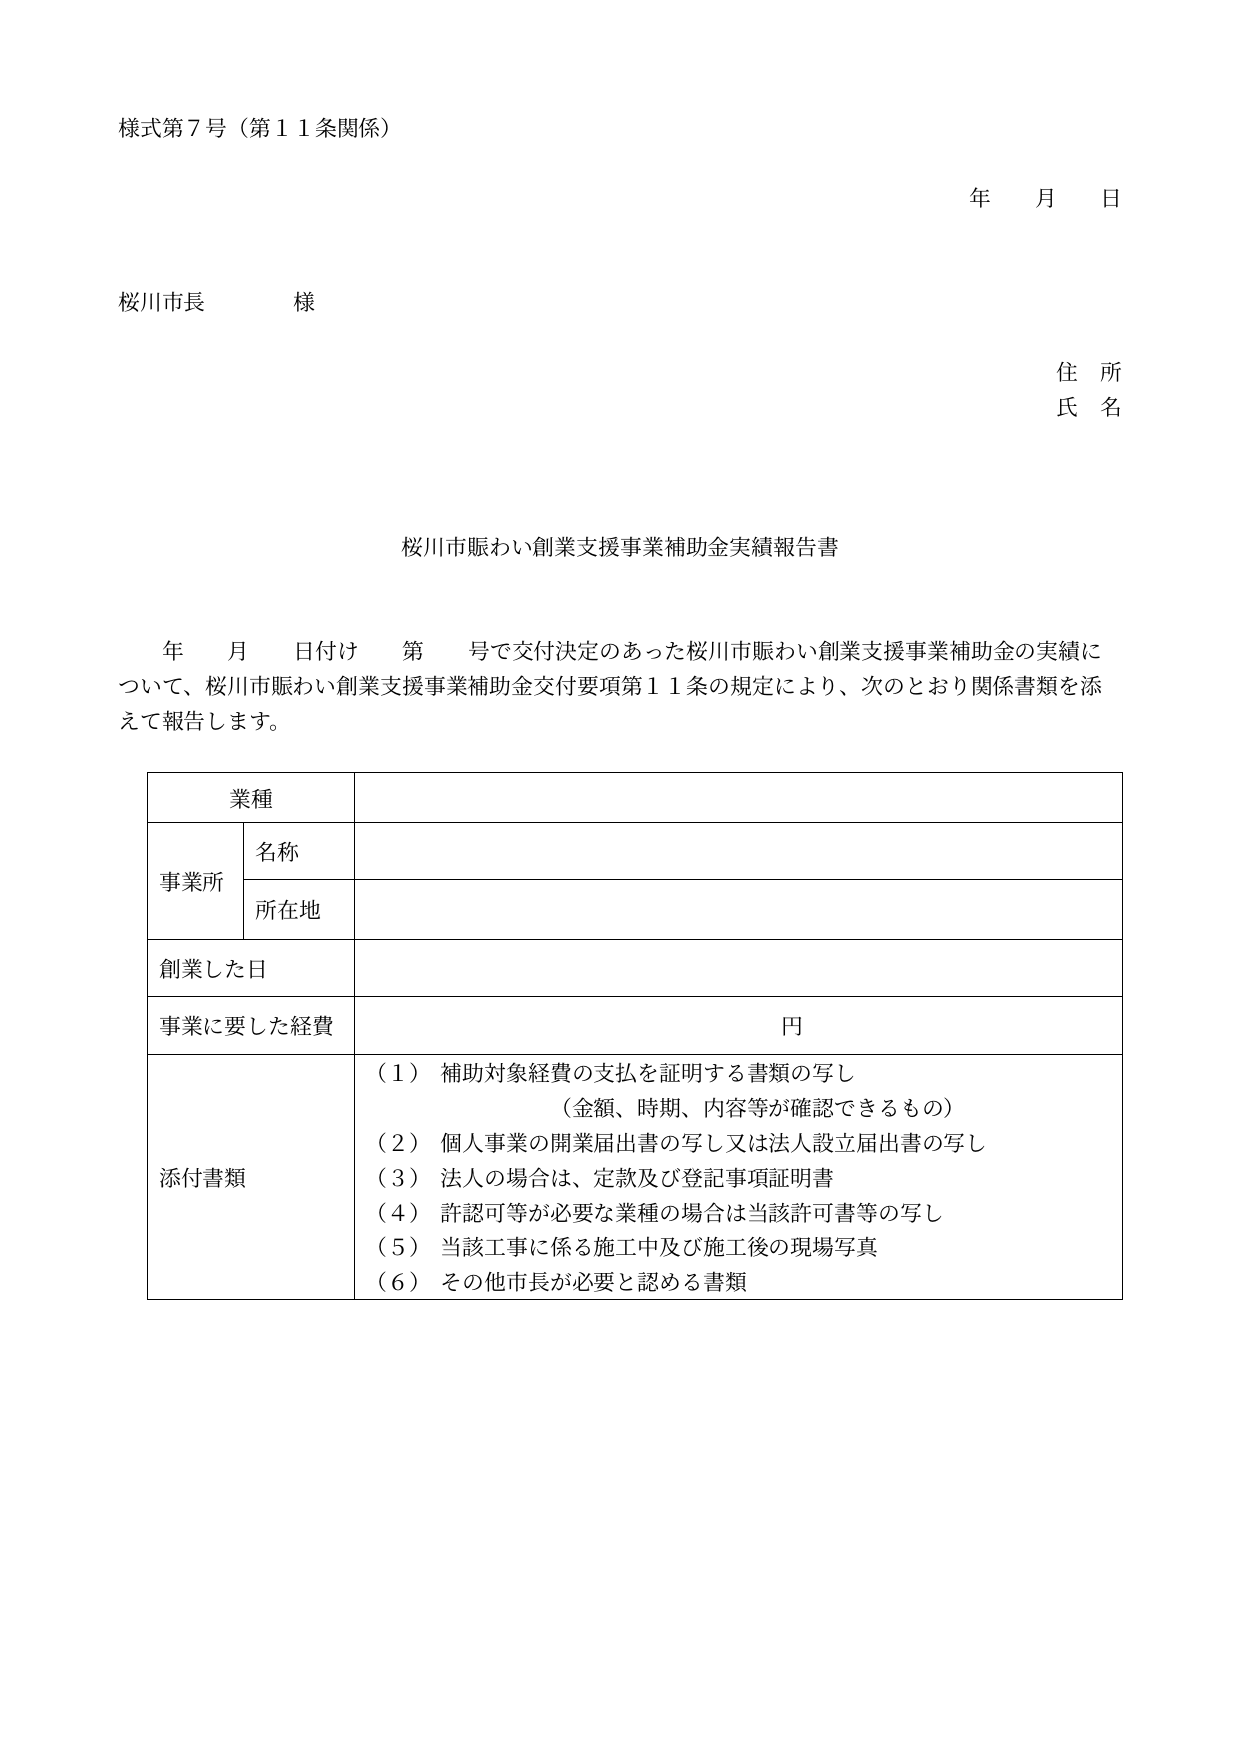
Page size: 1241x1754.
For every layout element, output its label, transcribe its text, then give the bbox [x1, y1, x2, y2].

text 桜川市長 様 [118, 284, 1122, 319]
text 桜川市賑わい創業支援事業補助金実績報告書 [118, 528, 1122, 563]
text 氏 名 [118, 388, 1122, 423]
text 年 月 日付け 第 号で交付決定のあった桜川市賑わい創業支援事業補助金の実績について、桜川市賑わい創業支援事業補助金交付要項第１１条の規定により、次のとおり関係書類を添えて報告します。 [118, 633, 1122, 737]
table_header [355, 773, 1122, 822]
table_cell [355, 823, 1122, 879]
table_cell 創業した日 [148, 940, 354, 996]
table_cell 名称 [244, 823, 354, 879]
table_cell [355, 880, 1122, 939]
text 様式第７号（第１１条関係） [118, 109, 1122, 144]
table_cell [355, 940, 1122, 996]
table_cell 補助対象経費の支払を証明する書類の写し （金額、時期、内容等が確認できるもの） 個人事業の開業届出書の写し又は法人設立届出書の写し 法人の場合は、定款及び登記事項証明書 許認可等が必要な業種の場合は当該許可書等の写し 当該工事に係る施工中及び施工後の現場写真 その他市長が必要と認める書類 [355, 1055, 1122, 1299]
text 年 月 日 [118, 179, 1122, 214]
table_cell 事業に要した経費 [148, 997, 354, 1053]
table_header 業種 [148, 773, 354, 822]
table_cell 所在地 [244, 880, 354, 939]
text 住 所 [118, 353, 1122, 388]
table_cell 添付書類 [148, 1055, 354, 1299]
table_cell 事業所 [148, 823, 243, 939]
table_cell 円 [355, 997, 1122, 1053]
